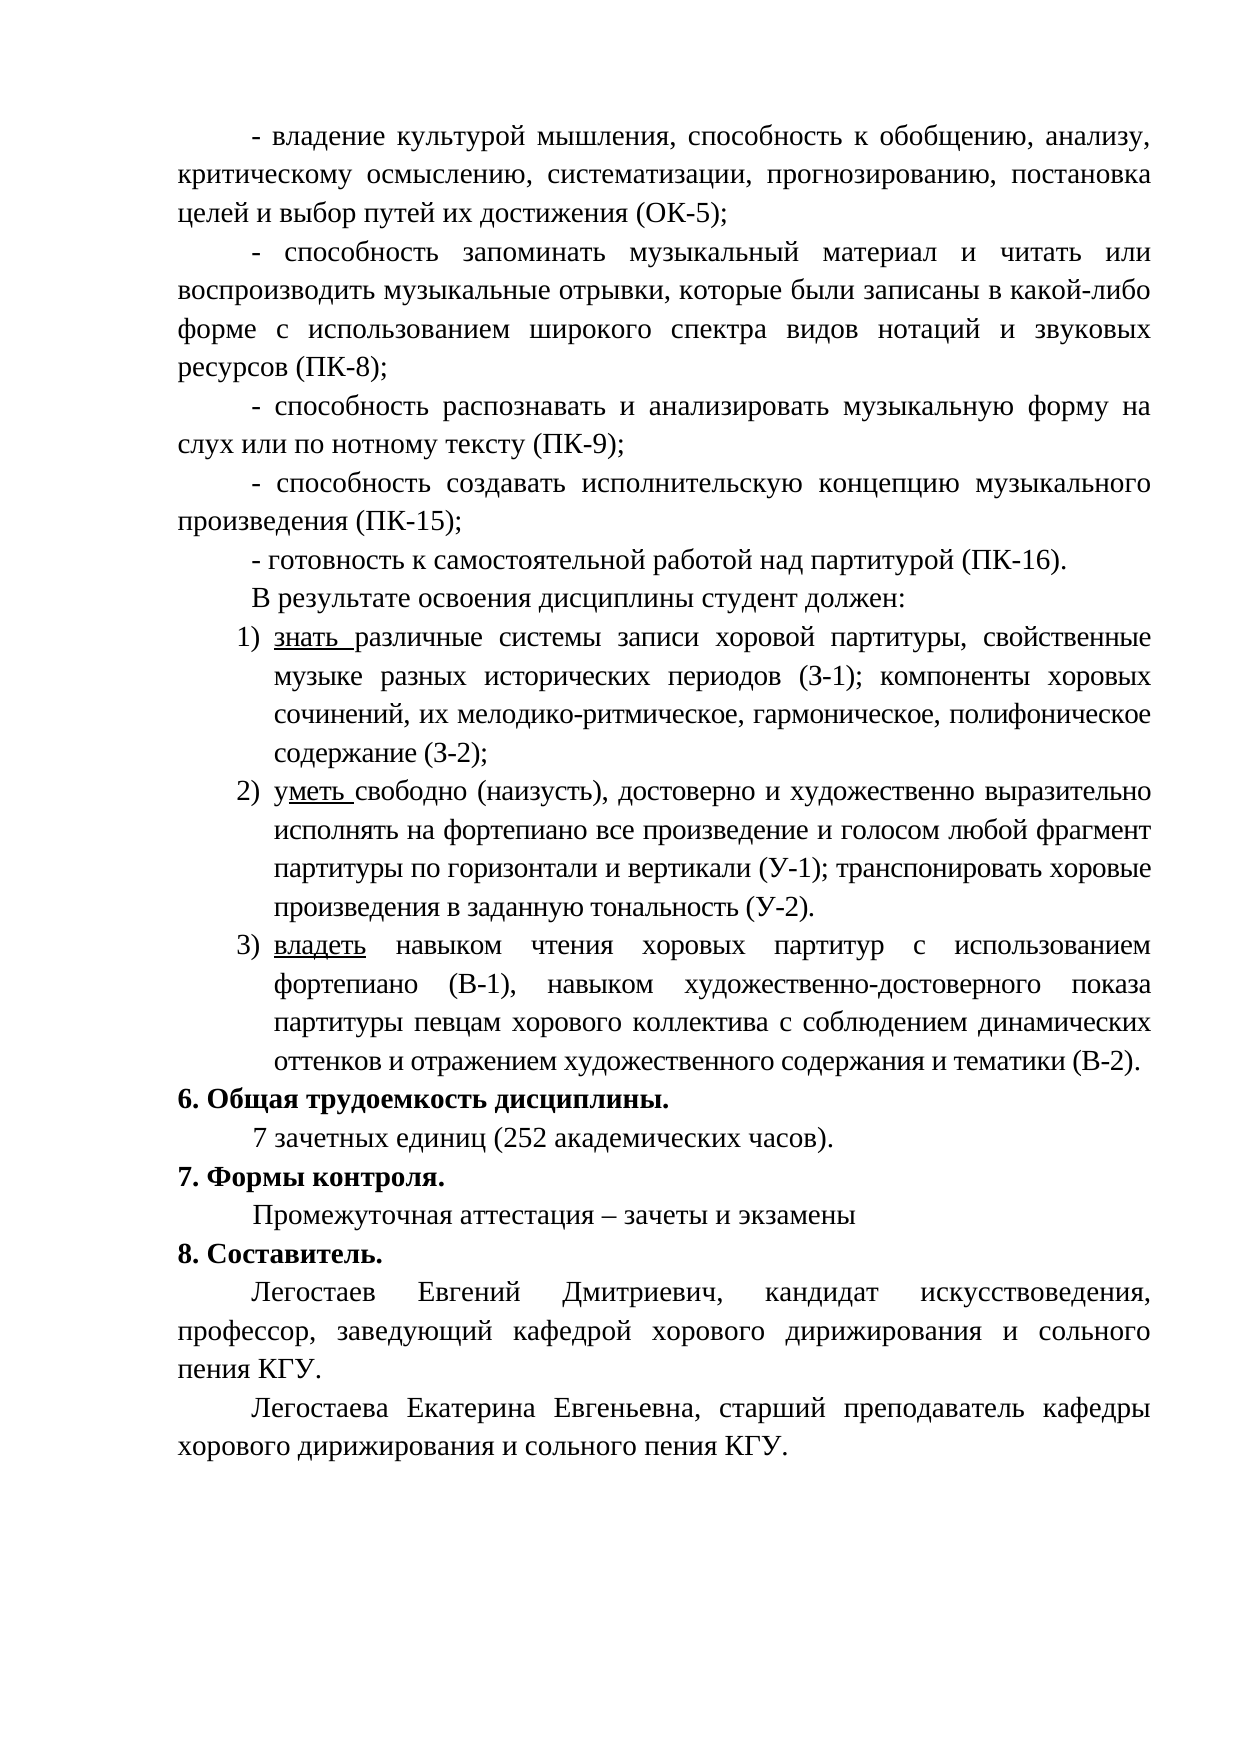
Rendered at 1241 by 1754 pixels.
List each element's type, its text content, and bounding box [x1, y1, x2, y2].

text - владение культурой мышления, способность к обобщению, анализу, критическому осмыслению, систематизации, прогнозированию, постановка целей и выбор путей их достижения (ОК-5); [177, 118, 1152, 229]
text Легостаев Евгений Дмитриевич, кандидат искусствоведения, профессор, заведующий кафедрой хорового дирижирования и сольного пения КГУ. [177, 1274, 1152, 1385]
text 6. Общая трудоемкость дисциплины. [177, 1082, 1152, 1115]
text 7 зачетных единиц (252 академических часов). [177, 1120, 1152, 1154]
text - способность создавать исполнительскую концепцию музыкального произведения (ПК-15); [177, 465, 1152, 537]
text Промежуточная аттестация – зачеты и экзамены [177, 1197, 1152, 1231]
text - готовность к самостоятельной работой над партитурой (ПК-16). [177, 542, 1152, 576]
list знать различные системы записи хоровой партитуры, свойственные музыке разных исторических периодов (З-1); компоненты хоровых сочинений, их мелодико-ритмическое, гармоническое, полифоническое содержание (З-2); [236, 619, 1152, 768]
text Легостаева Екатерина Евгеньевна, старший преподаватель кафедры хорового дирижирования и сольного пения КГУ. [177, 1390, 1152, 1462]
text 8. Составитель. [177, 1236, 1152, 1269]
text - способность запоминать музыкальный материал и читать или воспроизводить музыкальные отрывки, которые были записаны в какой-либо форме с использованием широкого спектра видов нотаций и звуковых ресурсов (ПК-8); [177, 234, 1152, 383]
list владеть навыком чтения хоровых партитур с использованием фортепиано (В-1), навыком художественно-достоверного показа партитуры певцам хорового коллектива с соблюдением динамических оттенков и отражением художественного содержания и тематики (В-2). [236, 927, 1152, 1077]
list уметь свободно (наизусть), достоверно и художественно выразительно исполнять на фортепиано все произведение и голосом любой фрагмент партитуры по горизонтали и вертикали (У-1); транспонировать хоровые произведения в заданную тональность (У-2). [236, 773, 1152, 922]
text В результате освоения дисциплины студент должен: [177, 581, 1152, 614]
text 7. Формы контроля. [177, 1159, 1152, 1192]
text - способность распознавать и анализировать музыкальную форму на слух или по нотному тексту (ПК-9); [177, 388, 1152, 460]
